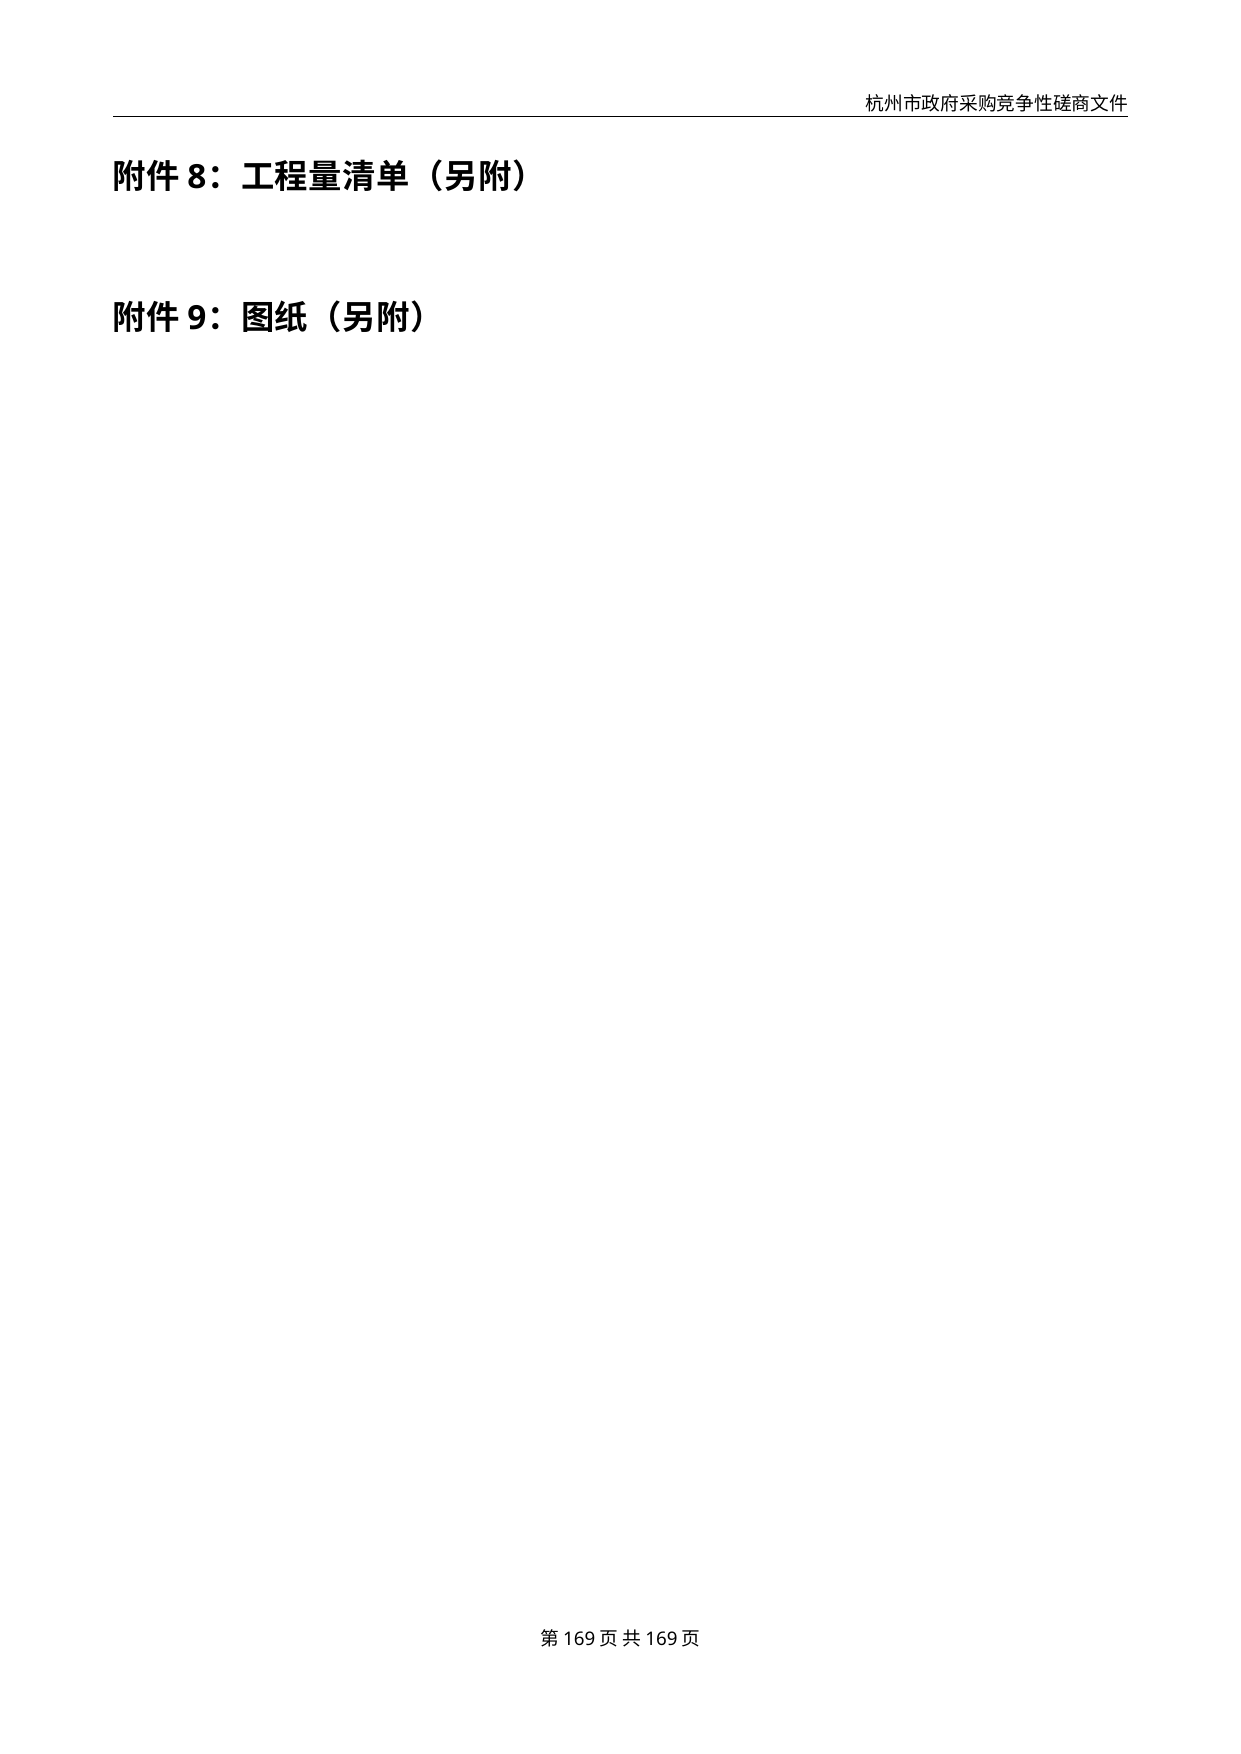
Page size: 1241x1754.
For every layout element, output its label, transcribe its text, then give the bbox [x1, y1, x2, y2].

text 附件8：工程量清单（另附） [112, 150, 1128, 198]
text 附件9：图纸（另附） [112, 291, 1128, 339]
